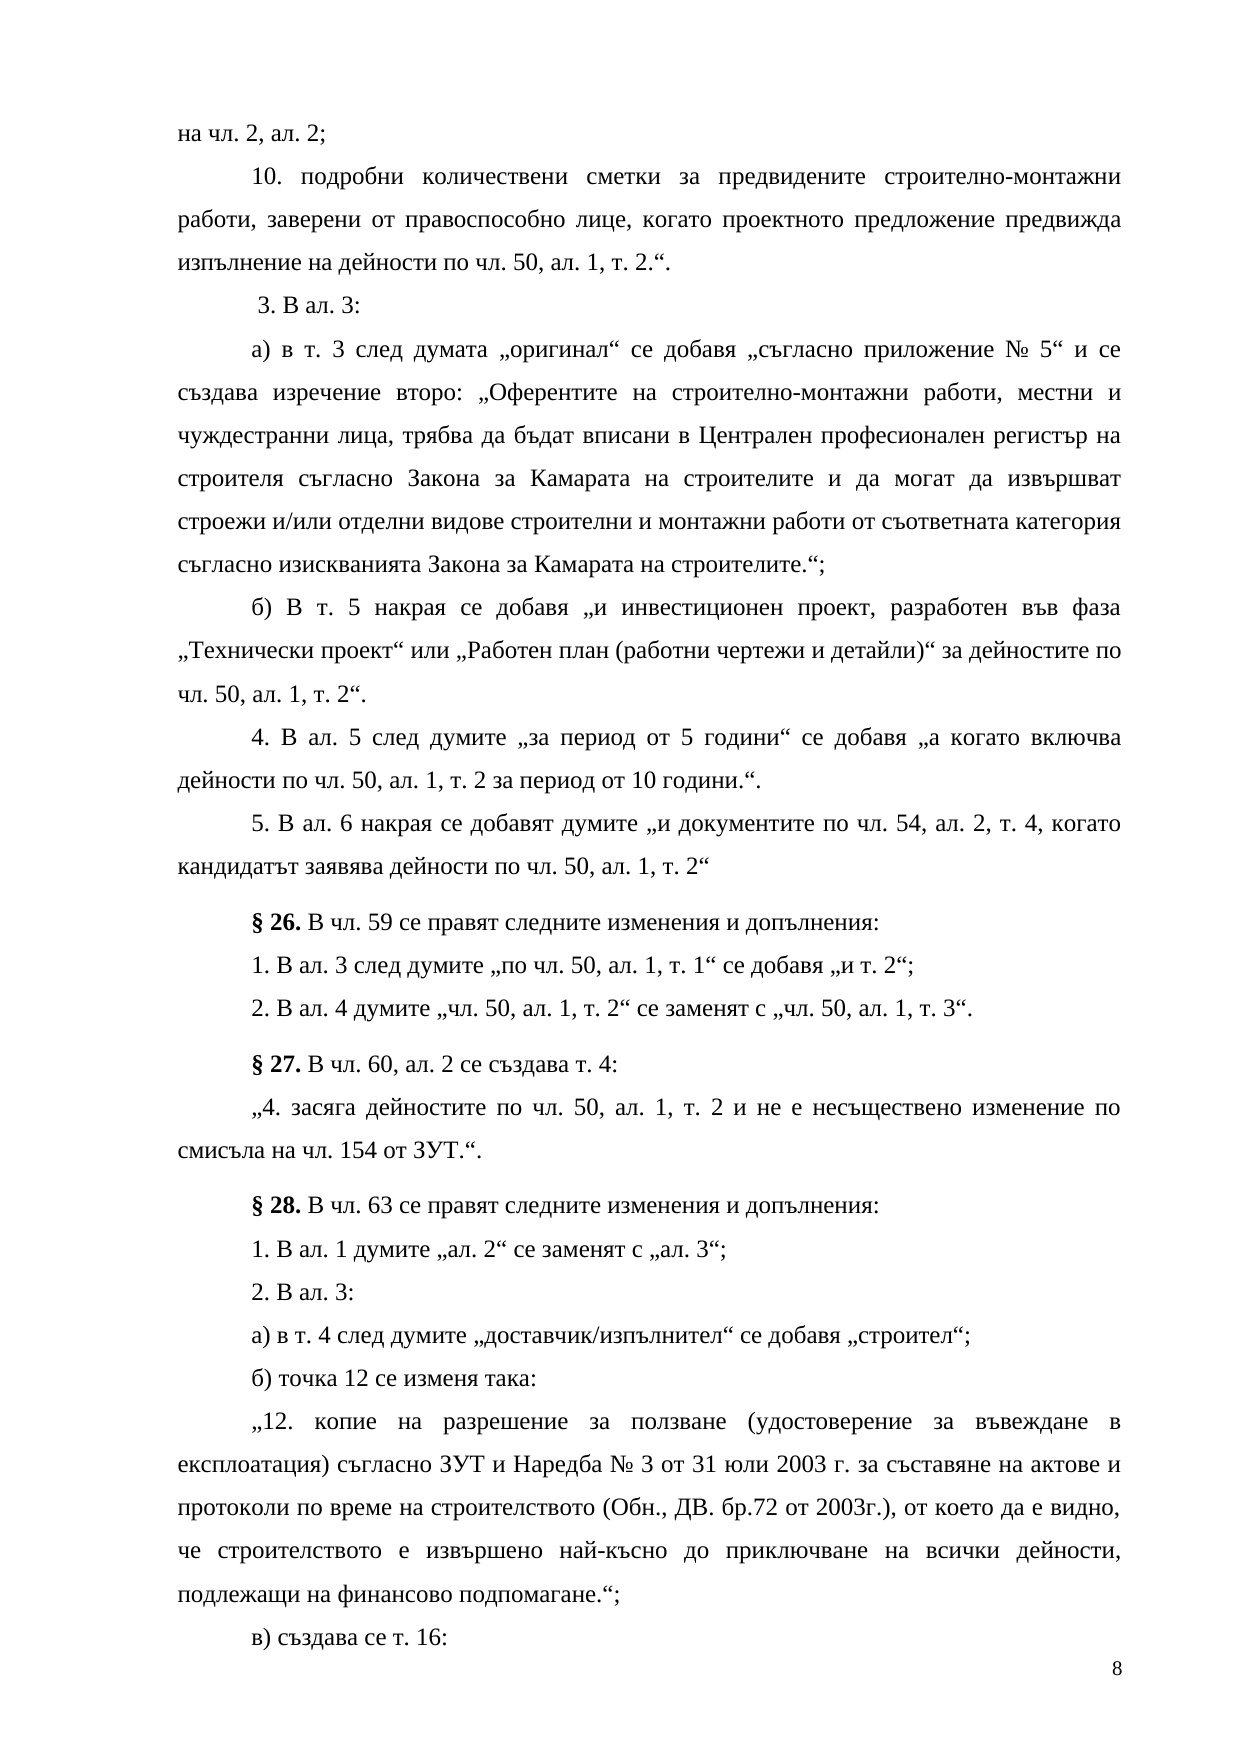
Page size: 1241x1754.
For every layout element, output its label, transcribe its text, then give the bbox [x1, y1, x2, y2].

text 4. В ал. 5 след думите „за период от 5 години“ се добавя „а когато включва дейности по чл. 50, ал. 1, т. 2 за период от 10 години.“. [177, 722, 1122, 794]
text 5. В ал. 6 накрая се добавят думите „и документите по чл. 54, ал. 2, т. 4, когато кандидатът заявява дейности по чл. 50, ал. 1, т. 2“ [177, 808, 1122, 880]
text 1. В ал. 3 след думите „по чл. 50, ал. 1, т. 1“ се добавя „и т. 2“; [177, 950, 1122, 979]
text „4. засяга дейностите по чл. 50, ал. 1, т. 2 и не е несъществено изменение по смисъла на чл. 154 от ЗУТ.“. [177, 1092, 1122, 1164]
text 3. В ал. 3: [177, 291, 1122, 319]
text а) в т. 3 след думата „оригинал“ се добавя „съгласно приложение № 5“ и се създава изречение второ: „Оферентите на строително-монтажни работи, местни и чуждестранни лица, трябва да бъдат вписани в Централен професионален регистър на строителя съгласно Закона за Камарата на строителите и да могат да извършват строежи и/или отделни видове строителни и монтажни работи от съответната категория съгласно изискванията Закона за Камарата на строителите.“; [177, 334, 1122, 578]
text § 28. В чл. 63 се правят следните изменения и допълнения: [177, 1191, 1122, 1219]
text а) в т. 4 след думите „доставчик/изпълнител“ се добавя „строител“; [177, 1320, 1122, 1349]
text § 26. В чл. 59 се правят следните изменения и допълнения: [177, 907, 1122, 936]
text § 27. В чл. 60, ал. 2 се създава т. 4: [177, 1049, 1122, 1077]
text б) точка 12 се изменя така: [177, 1363, 1122, 1392]
text в) създава се т. 16: [177, 1622, 1122, 1651]
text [177, 118, 1122, 147]
text „12. копие на разрешение за ползване (удостоверение за въвеждане в експлоатация) съгласно ЗУТ и Наредба № 3 от 31 юли 2003 г. за съставяне на актове и протоколи по време на строителството (Обн., ДВ. бр.72 от 2003г.), от което да е видно, че строителството е извършено най-късно до приключване на всички дейности, подлежащи на финансово подпомагане.“; [177, 1406, 1122, 1607]
text 10. подробни количествени сметки за предвидените строително-монтажни работи, заверени от правоспособно лице, когато проектното предложение предвижда изпълнение на дейности по чл. 50, ал. 1, т. 2.“. [177, 161, 1122, 276]
text 1. В ал. 1 думите „ал. 2“ се заменят с „ал. 3“; [177, 1234, 1122, 1262]
text б) В т. 5 накрая се добавя „и инвестиционен проект, разработен във фаза „Технически проект“ или „Работен план (работни чертежи и детайли)“ за дейностите по чл. 50, ал. 1, т. 2“. [177, 592, 1122, 707]
text 2. В ал. 3: [177, 1277, 1122, 1306]
text 2. В ал. 4 думите „чл. 50, ал. 1, т. 2“ се заменят с „чл. 50, ал. 1, т. 3“. [177, 993, 1122, 1022]
